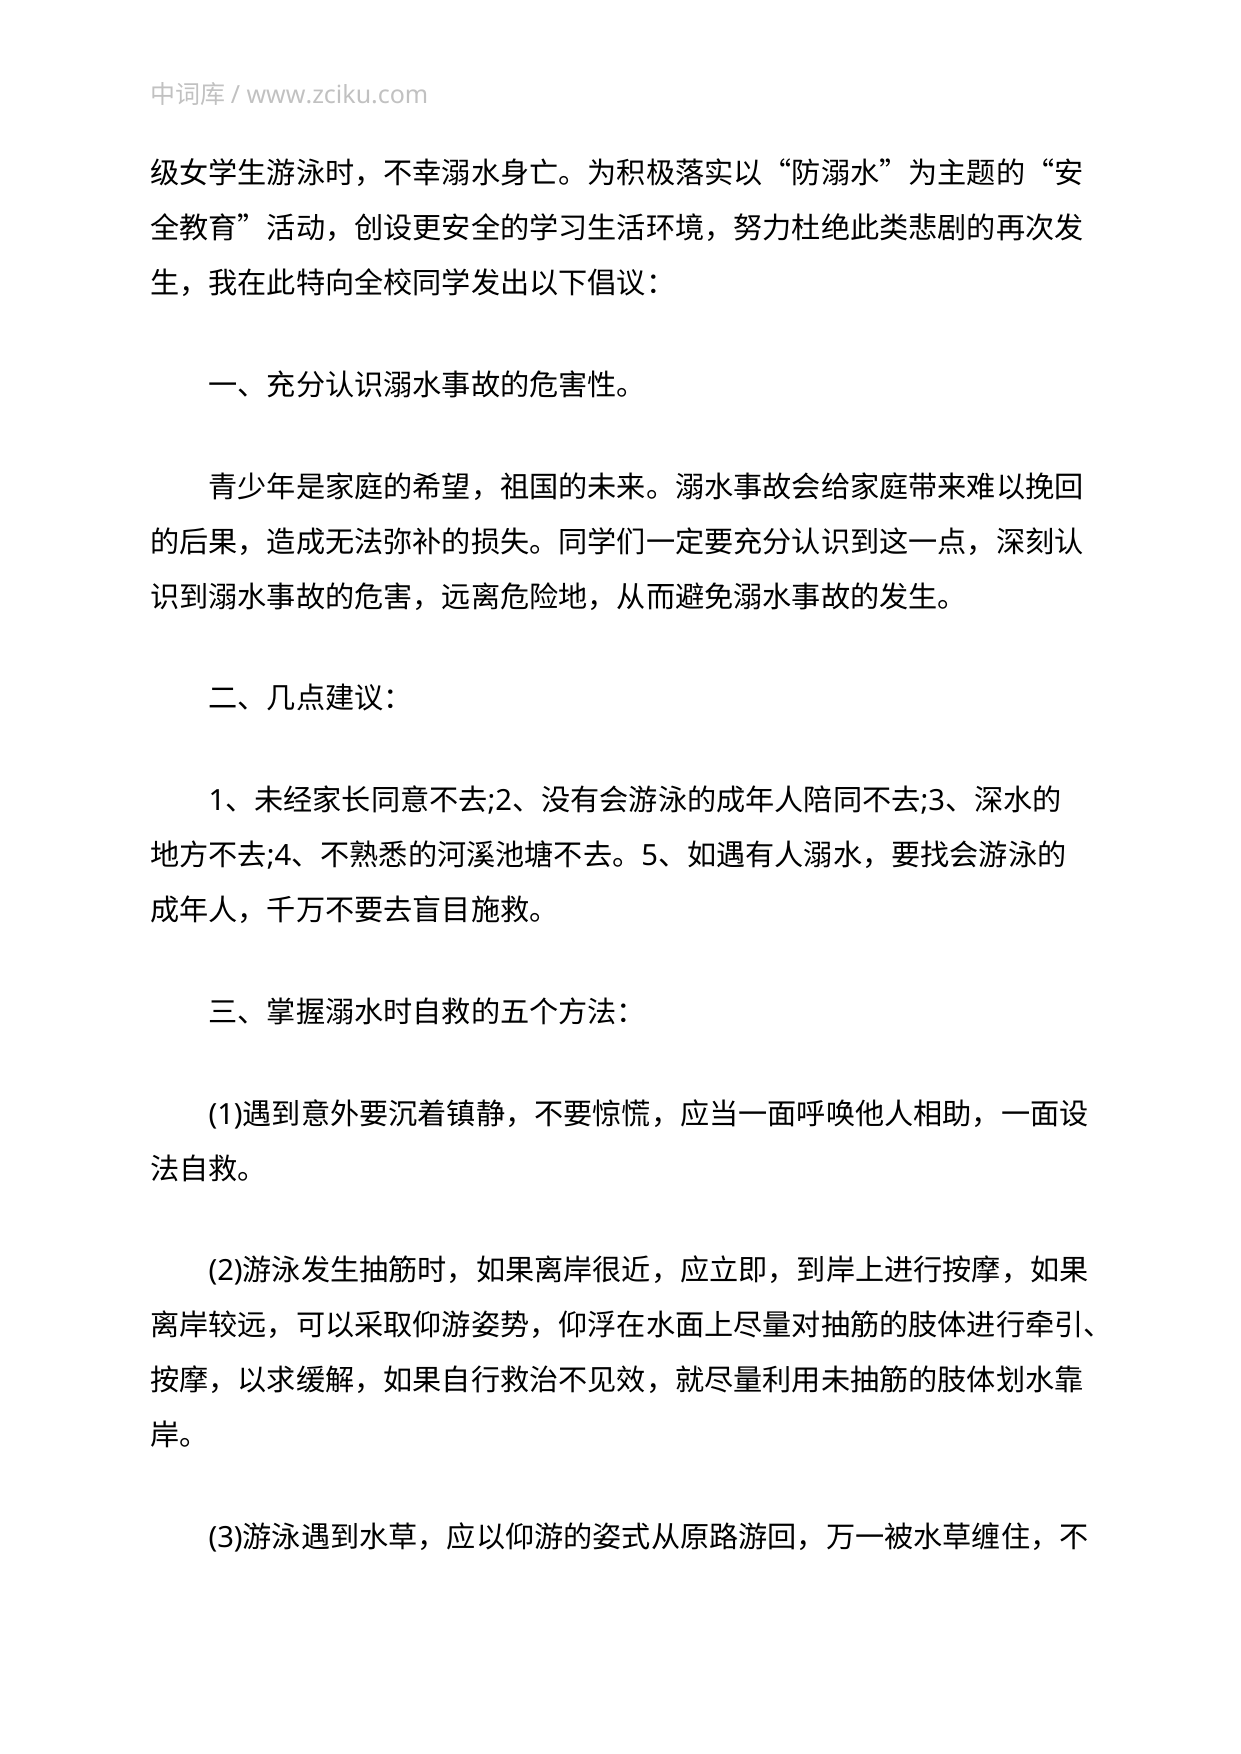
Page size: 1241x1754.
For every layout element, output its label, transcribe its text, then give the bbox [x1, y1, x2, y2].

text 青少年是家庭的希望，祖国的未来。溺水事故会给家庭带来难以挽回的后果，造成无法弥补的损失。同学们一定要充分认识到这一点，深刻认识到溺水事故的危害，远离危险地，从而避免溺水事故的发生。 [150, 463, 1090, 615]
text 1、未经家长同意不去;2、没有会游泳的成年人陪同不去;3、深水的地方不去;4、不熟悉的河溪池塘不去。5、如遇有人溺水，要找会游泳的成年人，千万不要去盲目施救。 [150, 777, 1090, 929]
text 三、掌握溺水时自救的五个方法： [150, 988, 1090, 1031]
text 一、充分认识溺水事故的危害性。 [150, 362, 1090, 404]
text 二、几点建议： [150, 675, 1090, 717]
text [150, 1513, 1090, 1556]
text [150, 150, 1090, 302]
text (2)游泳发生抽筋时，如果离岸很近，应立即，到岸上进行按摩，如果离岸较远，可以采取仰游姿势，仰浮在水面上尽量对抽筋的肢体进行牵引、按摩，以求缓解，如果自行救治不见效，就尽量利用未抽筋的肢体划水靠岸。 [150, 1247, 1090, 1454]
text (1)遇到意外要沉着镇静，不要惊慌，应当一面呼唤他人相助，一面设法自救。 [150, 1090, 1090, 1187]
